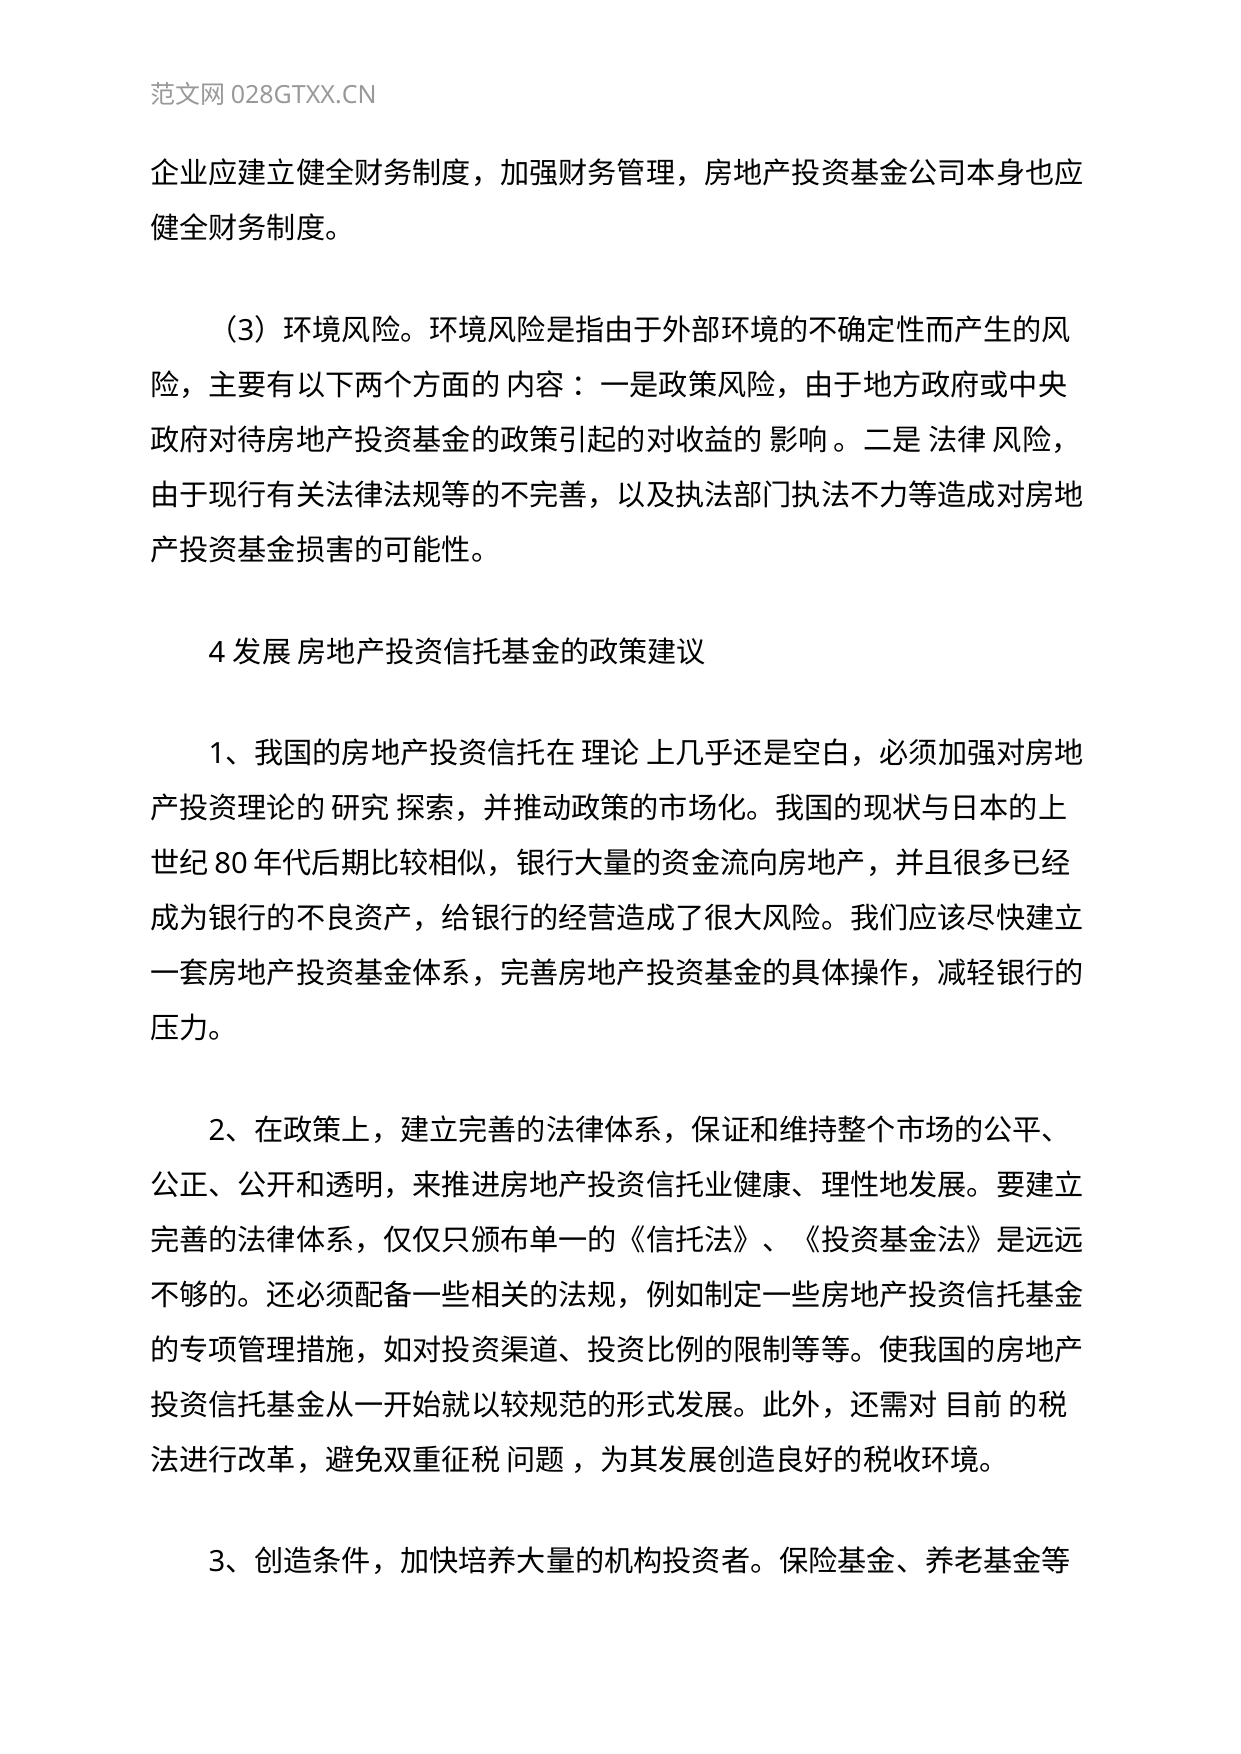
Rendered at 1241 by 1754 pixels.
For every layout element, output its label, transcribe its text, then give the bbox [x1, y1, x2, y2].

text （3）环境风险。环境风险是指由于外部环境的不确定性而产生的风险，主要有以下两个方面的 内容 ：一是政策风险，由于地方政府或中央政府对待房地产投资基金的政策引起的对收益的 影响 。二是 法律 风险，由于现行有关法律法规等的不完善，以及执法部门执法不力等造成对房地产投资基金损害的可能性。 [150, 307, 1090, 569]
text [150, 1538, 1090, 1580]
text 1、我国的房地产投资信托在 理论 上几乎还是空白，必须加强对房地产投资理论的 研究 探索，并推动政策的市场化。我国的现状与日本的上世纪80年代后期比较相似，银行大量的资金流向房地产，并且很多已经成为银行的不良资产，给银行的经营造成了很大风险。我们应该尽快建立一套房地产投资基金体系，完善房地产投资基金的具体操作，减轻银行的压力。 [150, 730, 1090, 1047]
text 4 发展 房地产投资信托基金的政策建议 [150, 628, 1090, 671]
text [150, 150, 1090, 247]
text 2、在政策上，建立完善的法律体系，保证和维持整个市场的公平、公正、公开和透明，来推进房地产投资信托业健康、理性地发展。要建立完善的法律体系，仅仅只颁布单一的《信托法》、《投资基金法》是远远不够的。还必须配备一些相关的法规，例如制定一些房地产投资信托基金的专项管理措施，如对投资渠道、投资比例的限制等等。使我国的房地产投资信托基金从一开始就以较规范的形式发展。此外，还需对 目前 的税法进行改革，避免双重征税 问题 ，为其发展创造良好的税收环境。 [150, 1107, 1090, 1478]
